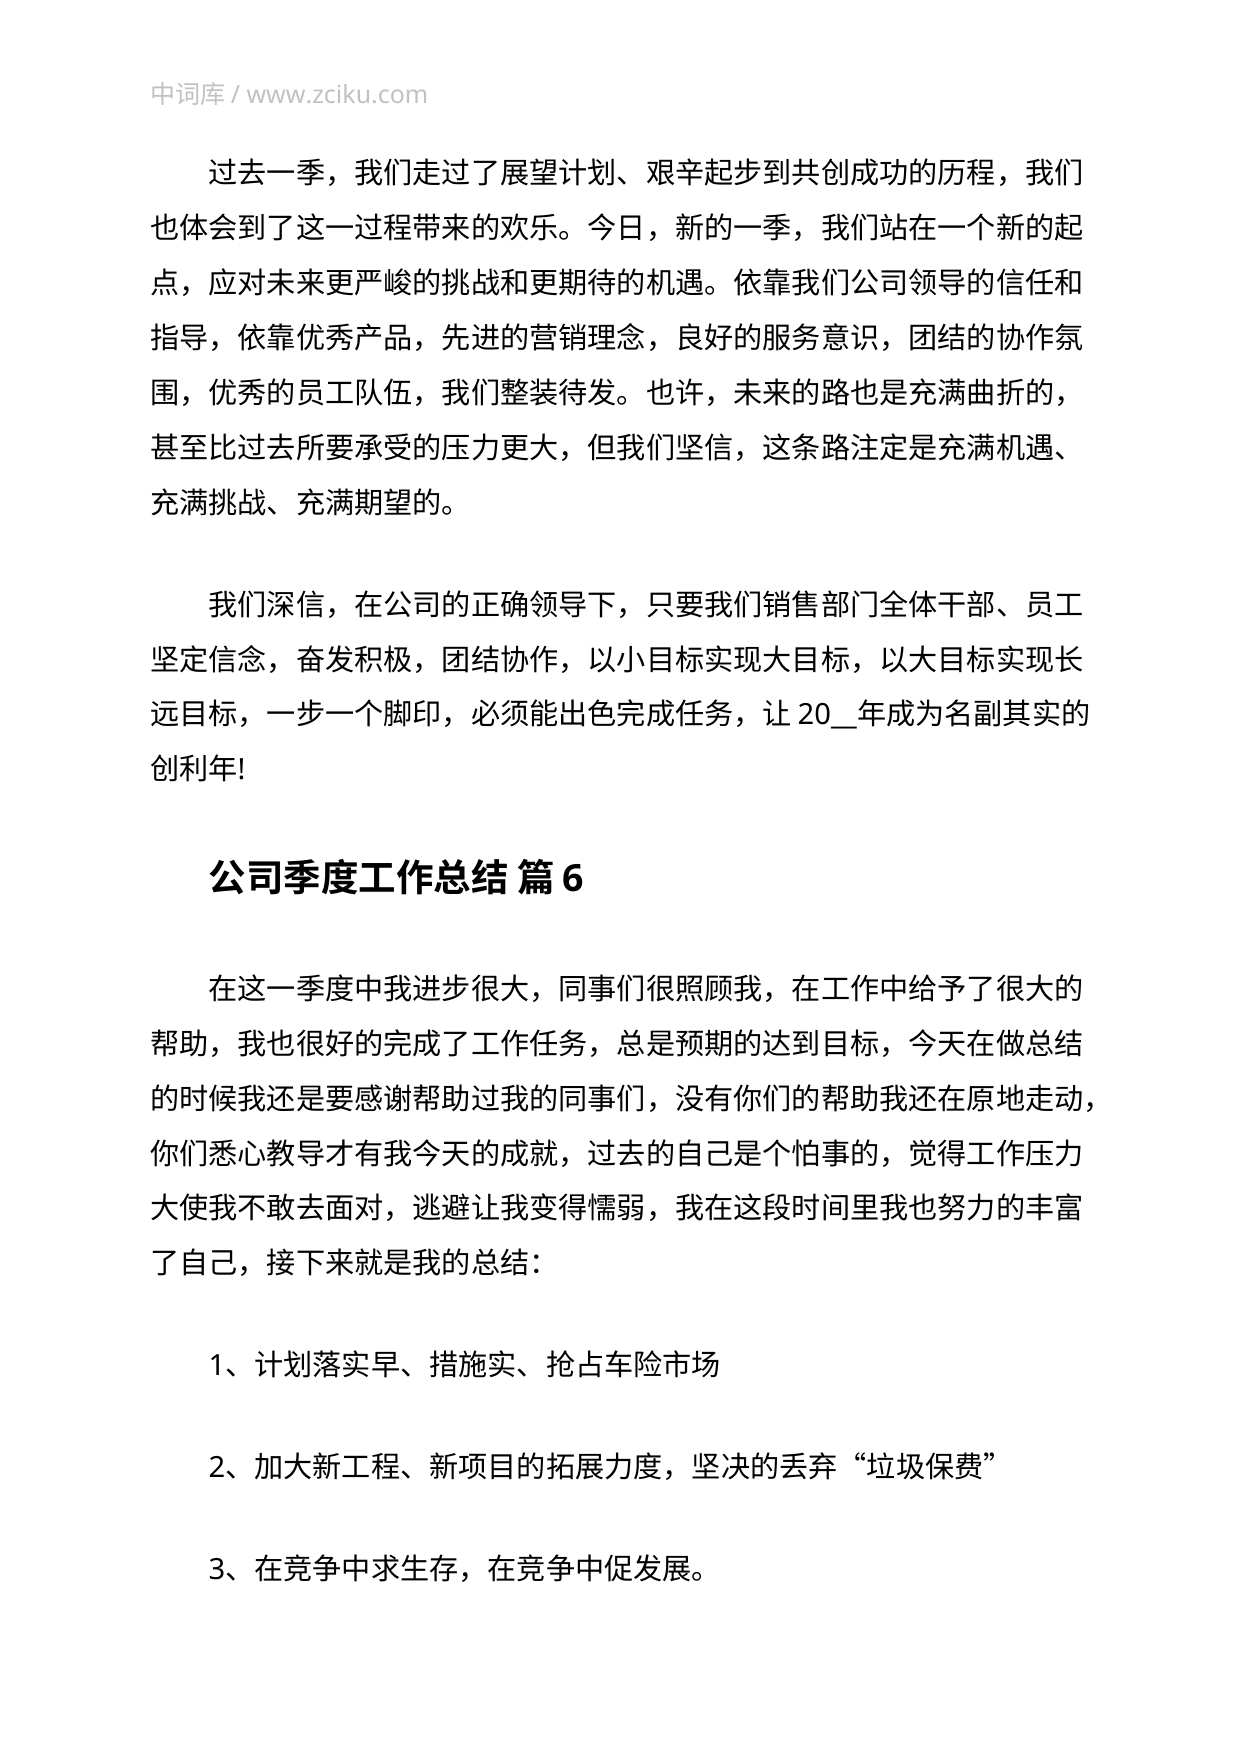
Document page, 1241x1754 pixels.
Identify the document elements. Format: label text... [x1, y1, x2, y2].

text 公司季度工作总结 篇6 [150, 848, 1090, 902]
text 在这一季度中我进步很大，同事们很照顾我，在工作中给予了很大的帮助，我也很好的完成了工作任务，总是预期的达到目标，今天在做总结的时候我还是要感谢帮助过我的同事们，没有你们的帮助我还在原地走动，你们悉心教导才有我今天的成就，过去的自己是个怕事的，觉得工作压力大使我不敢去面对，逃避让我变得懦弱，我在这段时间里我也努力的丰富了自己，接下来就是我的总结： [150, 966, 1090, 1282]
text 1、计划落实早、措施实、抢占车险市场 [150, 1342, 1090, 1384]
text 过去一季，我们走过了展望计划、艰辛起步到共创成功的历程，我们也体会到了这一过程带来的欢乐。今日，新的一季，我们站在一个新的起点，应对未来更严峻的挑战和更期待的机遇。依靠我们公司领导的信任和指导，依靠优秀产品，先进的营销理念，良好的服务意识，团结的协作氛围，优秀的员工队伍，我们整装待发。也许，未来的路也是充满曲折的，甚至比过去所要承受的压力更大，但我们坚信，这条路注定是充满机遇、充满挑战、充满期望的。 [150, 150, 1090, 522]
text 2、加大新工程、新项目的拓展力度，坚决的丢弃“垃圾保费” [150, 1444, 1090, 1486]
text 我们深信，在公司的正确领导下，只要我们销售部门全体干部、员工坚定信念，奋发积极，团结协作，以小目标实现大目标，以大目标实现长远目标，一步一个脚印，必须能出色完成任务，让20__年成为名副其实的创利年! [150, 581, 1090, 788]
text 3、在竞争中求生存，在竞争中促发展。 [150, 1546, 1090, 1588]
